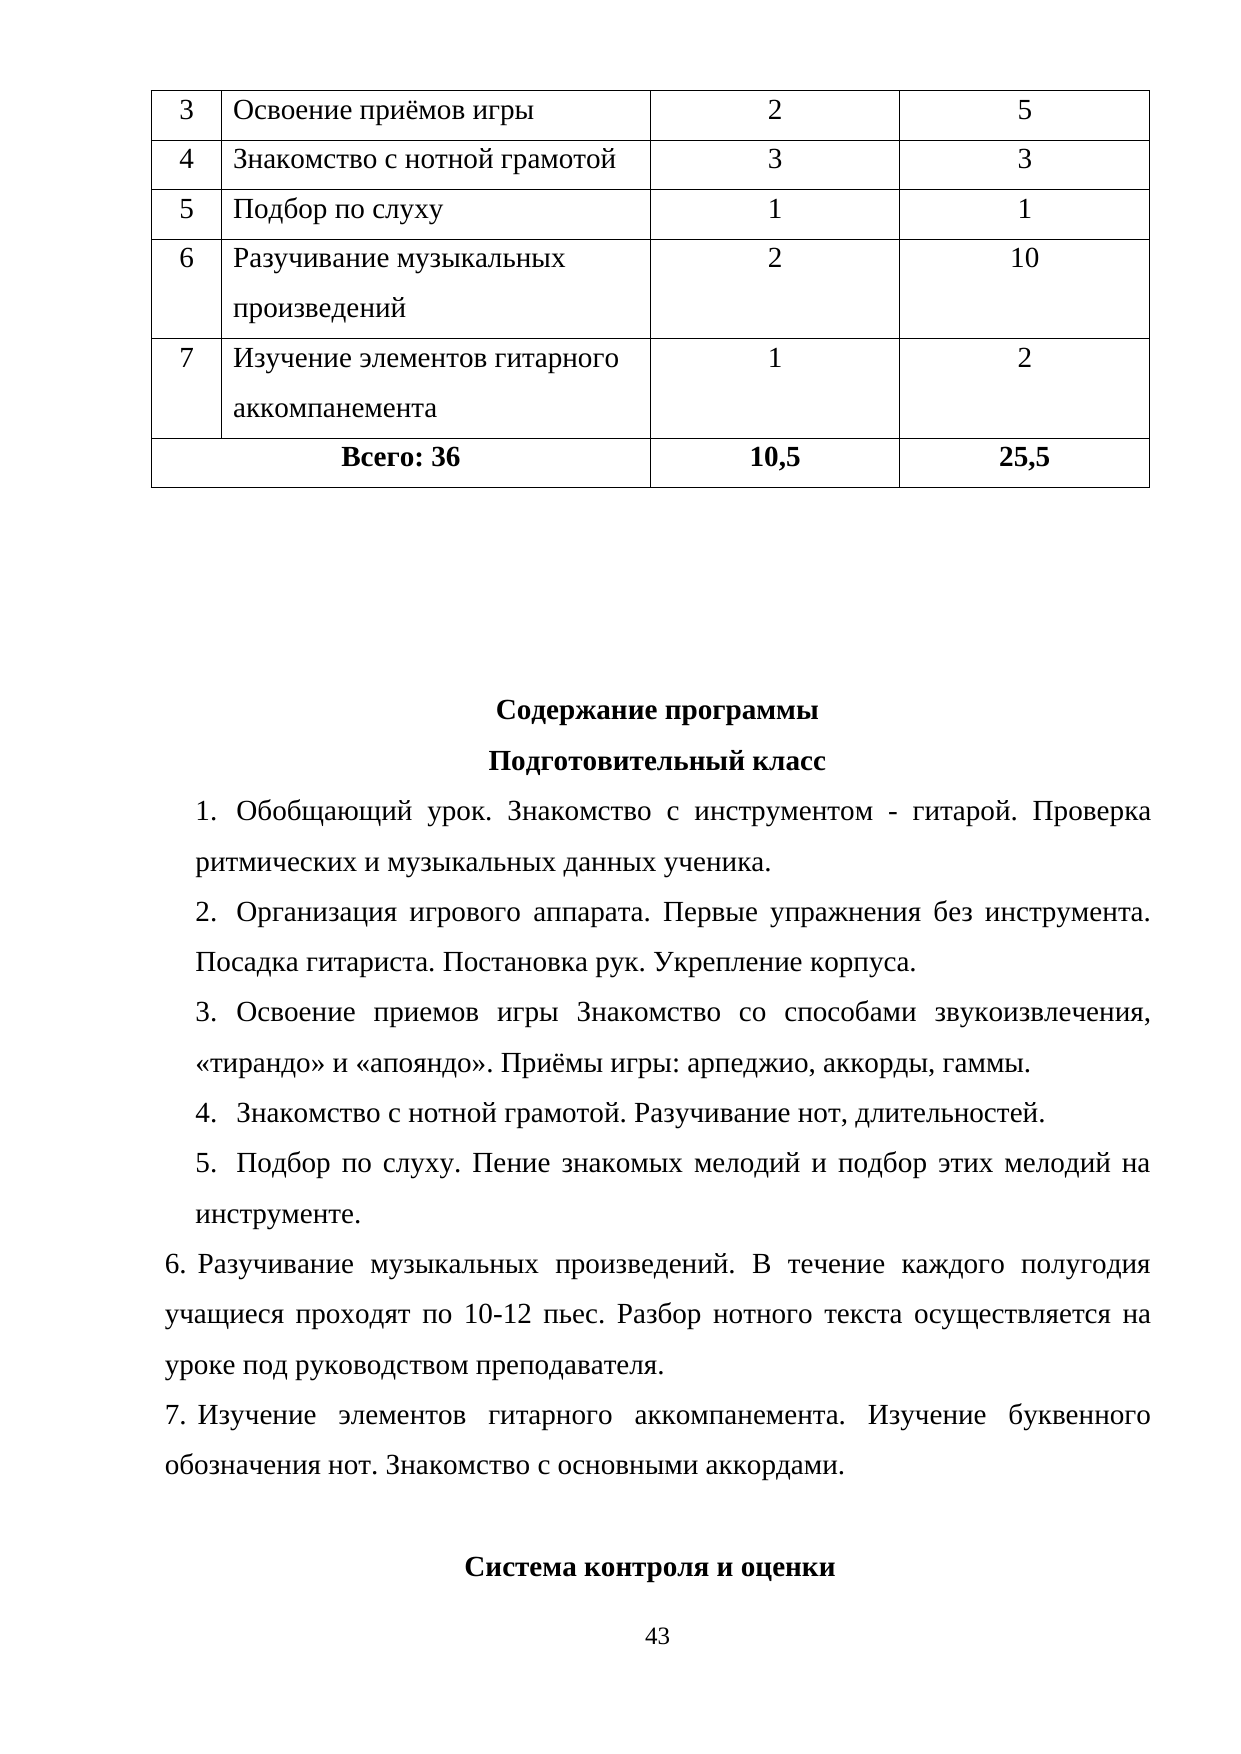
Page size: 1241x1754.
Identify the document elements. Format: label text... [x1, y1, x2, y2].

text Система контроля и оценки [148, 1549, 1152, 1583]
table_cell 4 [152, 141, 221, 189]
table_cell Разучивание музыкальных произведений [222, 240, 650, 338]
table_cell Всего: 36 [152, 439, 650, 487]
table_cell 3 [152, 91, 221, 140]
text Подготовительный класс [162, 743, 1152, 777]
table_cell Изучение элементов гитарного аккомпанемента [222, 339, 650, 438]
list Знакомство с нотной грамотой. Разучивание нот, длительностей. [195, 1095, 1152, 1129]
table_cell 6 [152, 240, 221, 338]
table_cell Подбор по слуху [222, 190, 650, 238]
table_cell 3 [651, 141, 899, 189]
table_cell 2 [651, 240, 899, 338]
table_cell 1 [651, 339, 899, 438]
table_cell 2 [651, 91, 899, 140]
list Изучение элементов гитарного аккомпанемента. Изучение буквенного обозначения нот. Знакомство с основными аккордами. [164, 1397, 1152, 1481]
table_cell 5 [900, 91, 1149, 140]
table_cell 10,5 [651, 439, 899, 487]
list Организация игрового аппарата. Первые упражнения без инструмента. Посадка гитариста. Постановка рук. Укрепление корпуса. [195, 894, 1152, 978]
table_cell Знакомство с нотной грамотой [222, 141, 650, 189]
table_cell 3 [900, 141, 1149, 189]
table_cell 25,5 [900, 439, 1149, 487]
table_cell Освоение приёмов игры [222, 91, 650, 140]
table_cell 2 [900, 339, 1149, 438]
table_cell 10 [900, 240, 1149, 338]
table_cell 1 [900, 190, 1149, 238]
table_cell 1 [651, 190, 899, 238]
table_cell 5 [152, 190, 221, 238]
list Освоение приемов игры Знакомство со способами звукоизвлечения, «тирандо» и «апояндо». Приёмы игры: арпеджио, аккорды, гаммы. [195, 994, 1152, 1078]
text Содержание программы [162, 692, 1152, 726]
list Обобщающий урок. Знакомство с инструментом - гитарой. Проверка ритмических и музыкальных данных ученика. [195, 793, 1152, 877]
list Подбор по слуху. Пение знакомых мелодий и подбор этих мелодий на инструменте. [195, 1146, 1152, 1229]
table_cell 7 [152, 339, 221, 438]
list Разучивание музыкальных произведений. В течение каждого полугодия учащиеся проходят по 10-12 пьес. Разбор нотного текста осуществляется на уроке под руководством преподавателя. [164, 1246, 1152, 1380]
